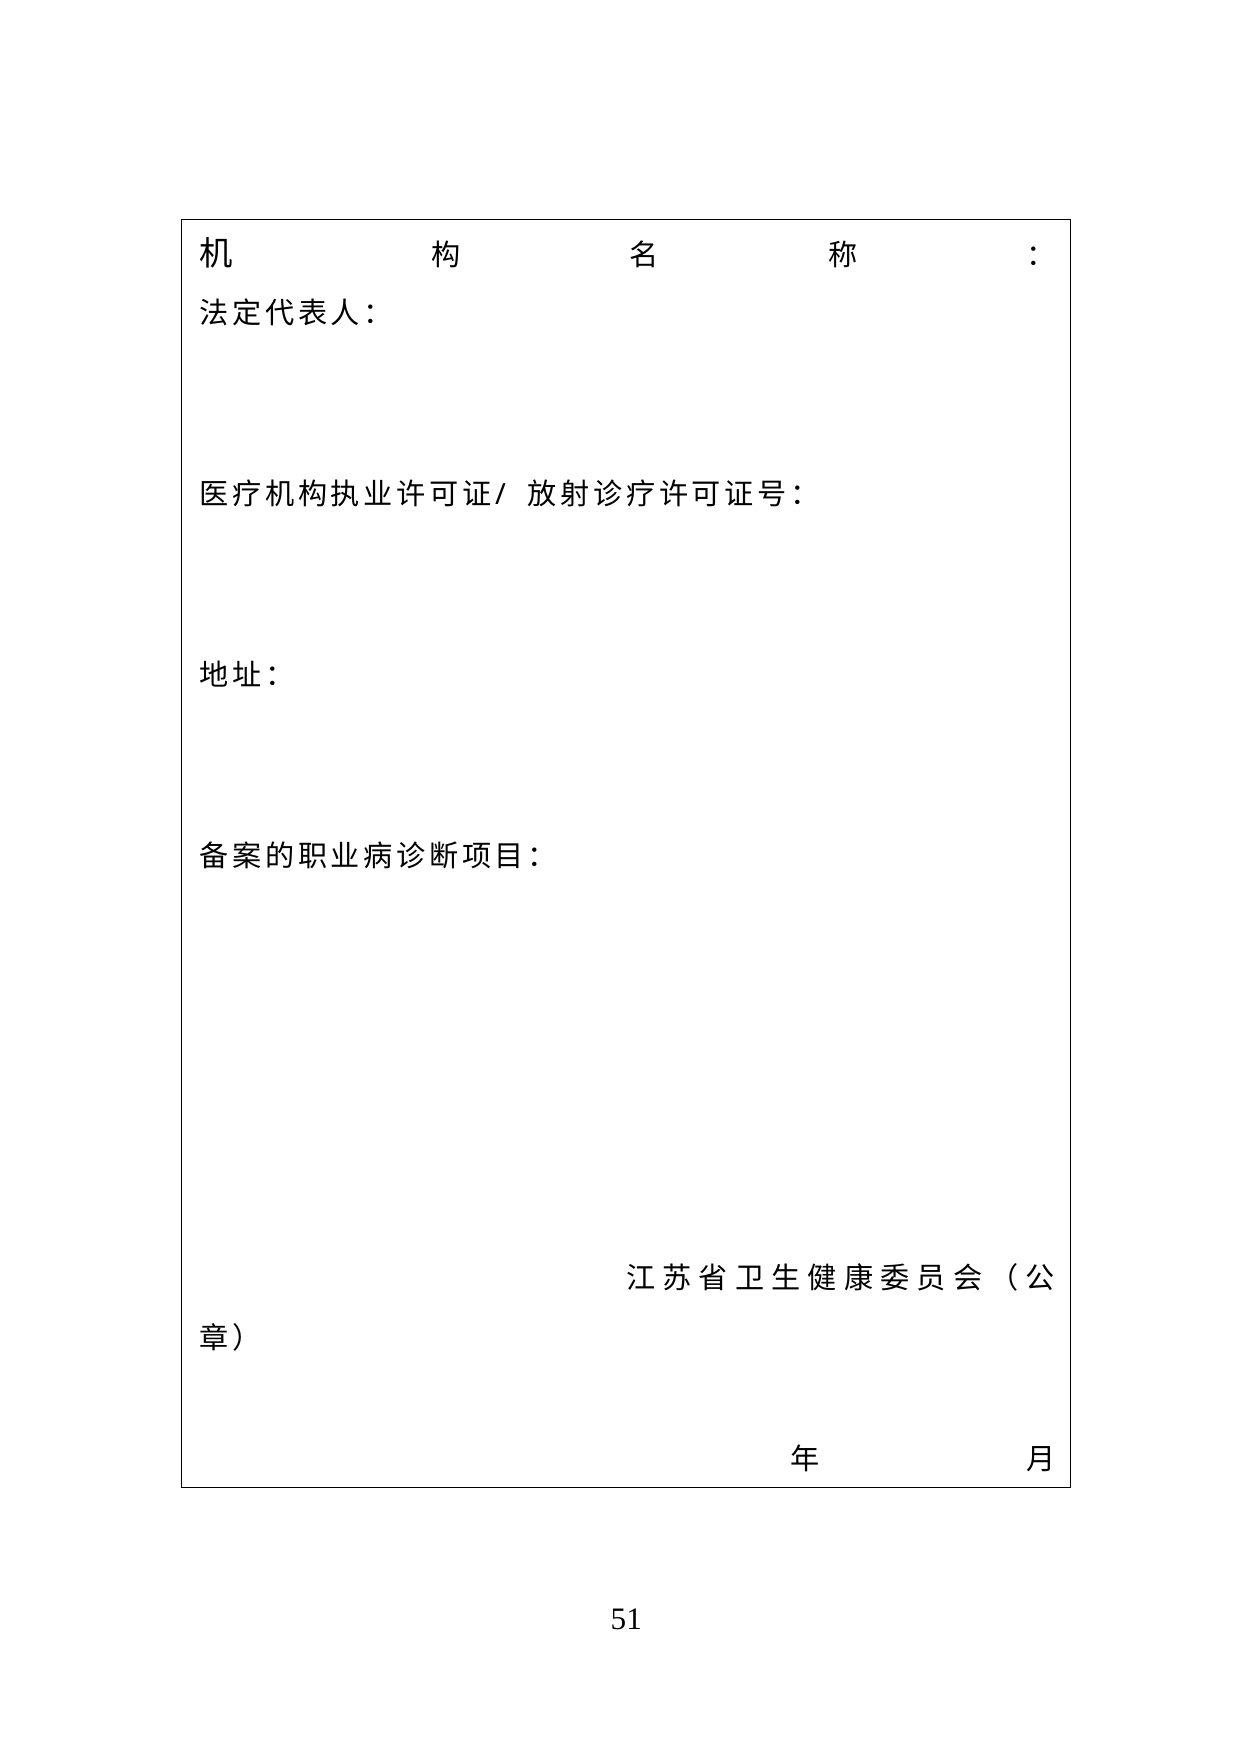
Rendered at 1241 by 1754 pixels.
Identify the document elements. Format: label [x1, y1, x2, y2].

table_header [182, 220, 1070, 1487]
